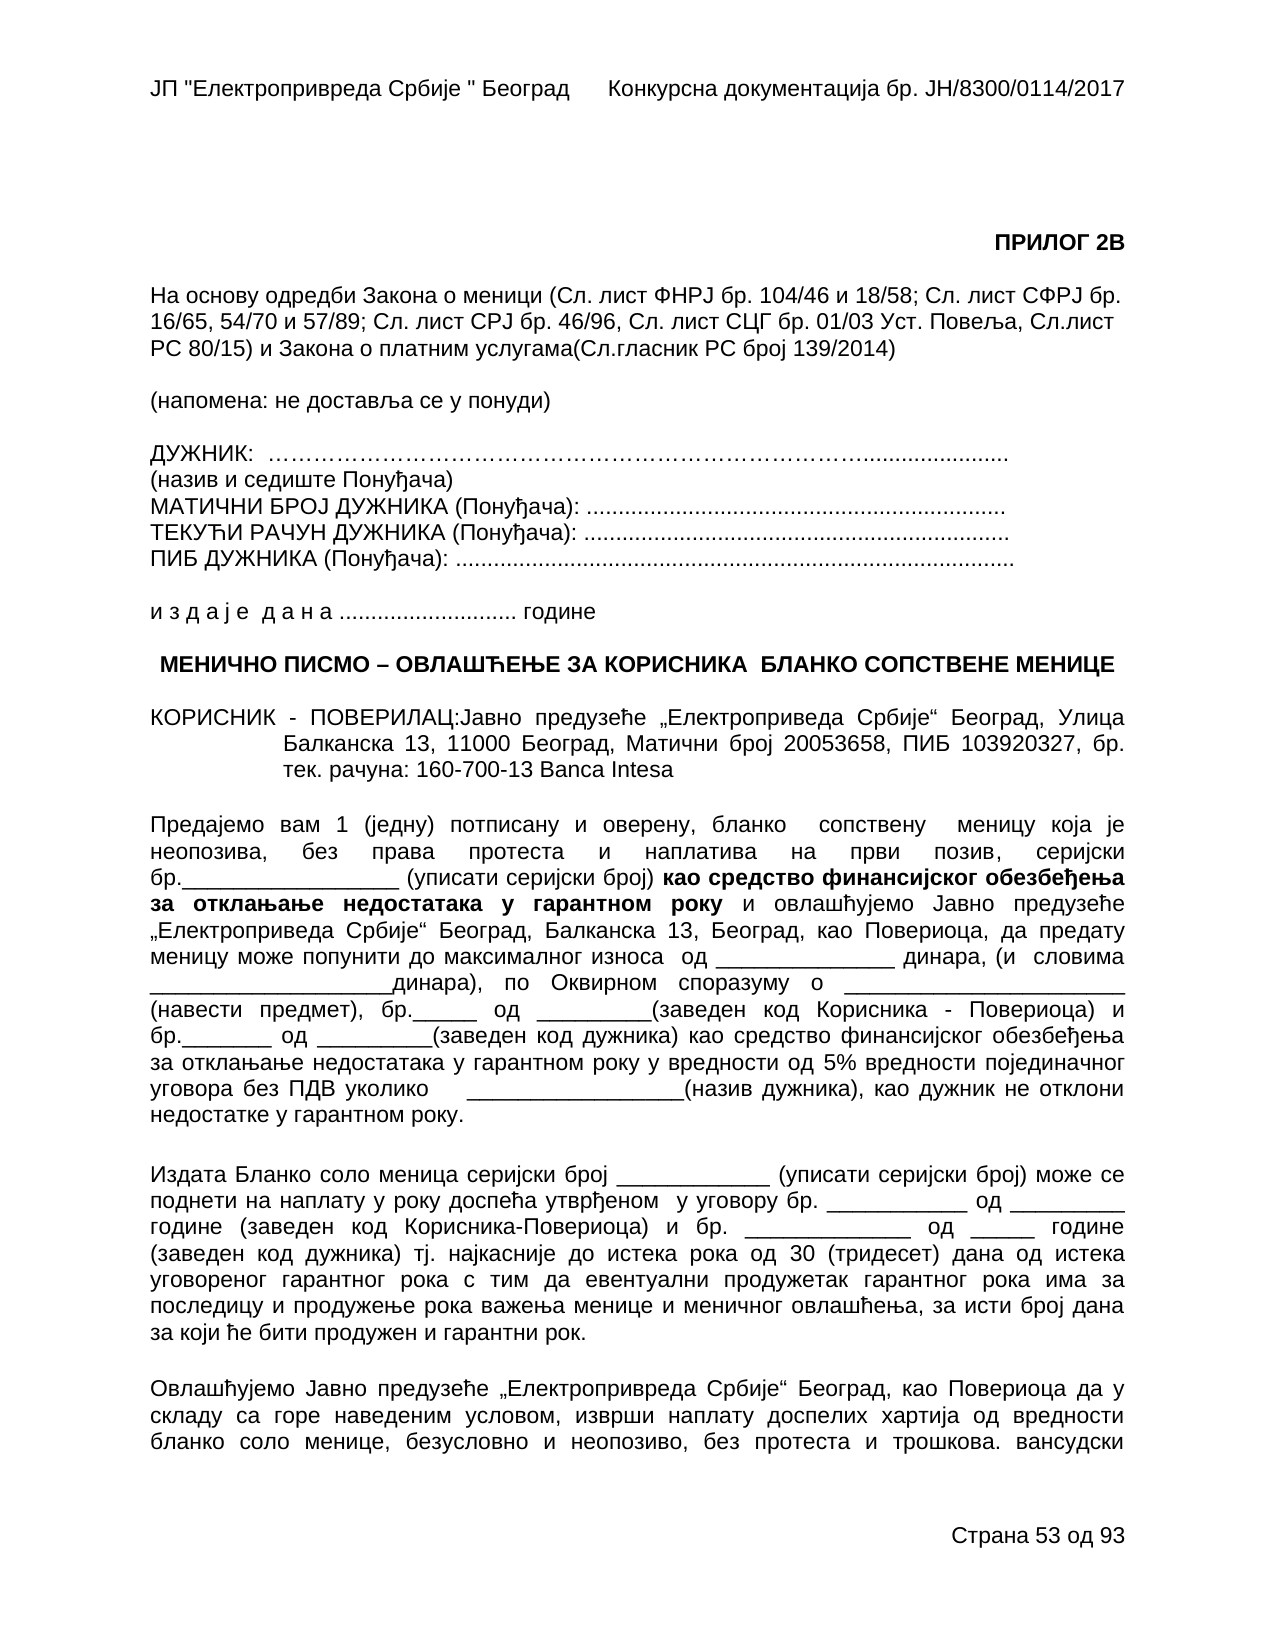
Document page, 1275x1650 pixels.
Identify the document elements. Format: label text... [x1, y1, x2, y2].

text (напомена: не доставља се у понуди) [150, 387, 1125, 413]
text и з д а ј е д а н а ............................ године [150, 598, 1125, 624]
text КОРИСНИК - ПОВЕРИЛАЦ:Јавно предузеће „Електроприведа Србије“ Београд, Улица Балканска 13, 11000 Београд, Матични број 20053658, ПИБ 103920327, бр. тек. рачуна: 160-700-13 Banca Intesa [150, 703, 1125, 782]
text ПРИЛОГ 2В [150, 229, 1125, 255]
text ДУЖНИК: ……………………………………………………………………....................... [150, 440, 1125, 466]
text Предајемо вам 1 (једну) потписану и оверену, бланко сопствену меницу која је неопозива, без права протеста и наплатива на први позив, серијски бр._________________ (уписати серијски број) као средство финансијског обезбеђења за отклањање недостатака у гарантном року и овлашћујемо Јавно предузеће „Електроприведа Србије“ Београд, Балканска 13, Београд, као Повериоца, да предату меницу може попунити до максималног износа од ______________ динара, (и словима ___________________динара), по Оквирном споразуму о ______________________ (навести предмет), бр._____ од _________(заведен код Корисника - Повериоца) и бр._______ од _________(заведен код дужника) као средство финансијског обезбеђења за oтклањање недостатака у гарантном року у вредности од 5% вредности појединачног уговора без ПДВ уколико _________________(назив дужника), као дужник не отклони недостатке у гарантном року. [150, 811, 1125, 1127]
text МАТИЧНИ БРОЈ ДУЖНИКА (Понуђача): .................................................................. [150, 493, 1125, 519]
text ТЕКУЋИ РАЧУН ДУЖНИКА (Понуђача): ................................................................... [150, 519, 1125, 545]
text Нa oснoву oдрeдби Зaкoнa o мeници (Сл. лист ФНРJ бр. 104/46 и 18/58; Сл. лист СФРJ бр. 16/65, 54/70 и 57/89; Сл. лист СРJ бр. 46/96, Сл. лист СЦГ бр. 01/03 Уст. Повеља, Сл.лист РС 80/15) и Зaкoнa o платним услугама(Сл.гласник РС број 139/2014) [150, 282, 1125, 361]
text Издата Бланко соло меница серијски број ____________ (уписати серијски број) може се поднети на наплату у року доспећа утврђеном у уговору бр. ___________ од _________ године (заведен код Корисника-Повериоца) и бр. _____________ од _____ године (заведен код дужника) тј. најкасније до истека рока од 30 (тридесет) дана од истека уговореног гарантног рока с тим да евентуални продужетак гарантног рока има за последицу и продужење рока важења менице и меничног овлашћења, за исти број дана за који ће бити продужен и гарантни рок. [150, 1161, 1125, 1345]
text МЕНИЧНО ПИСМО – ОВЛАШЋЕЊЕ ЗА КОРИСНИКА БЛАНКО СОПСТВЕНЕ МЕНИЦЕ [150, 651, 1125, 677]
text ПИБ ДУЖНИКА (Понуђача): ........................................................................................ [150, 545, 1125, 572]
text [150, 1375, 1125, 1454]
text (назив и седиште Понуђача) [150, 466, 1125, 493]
